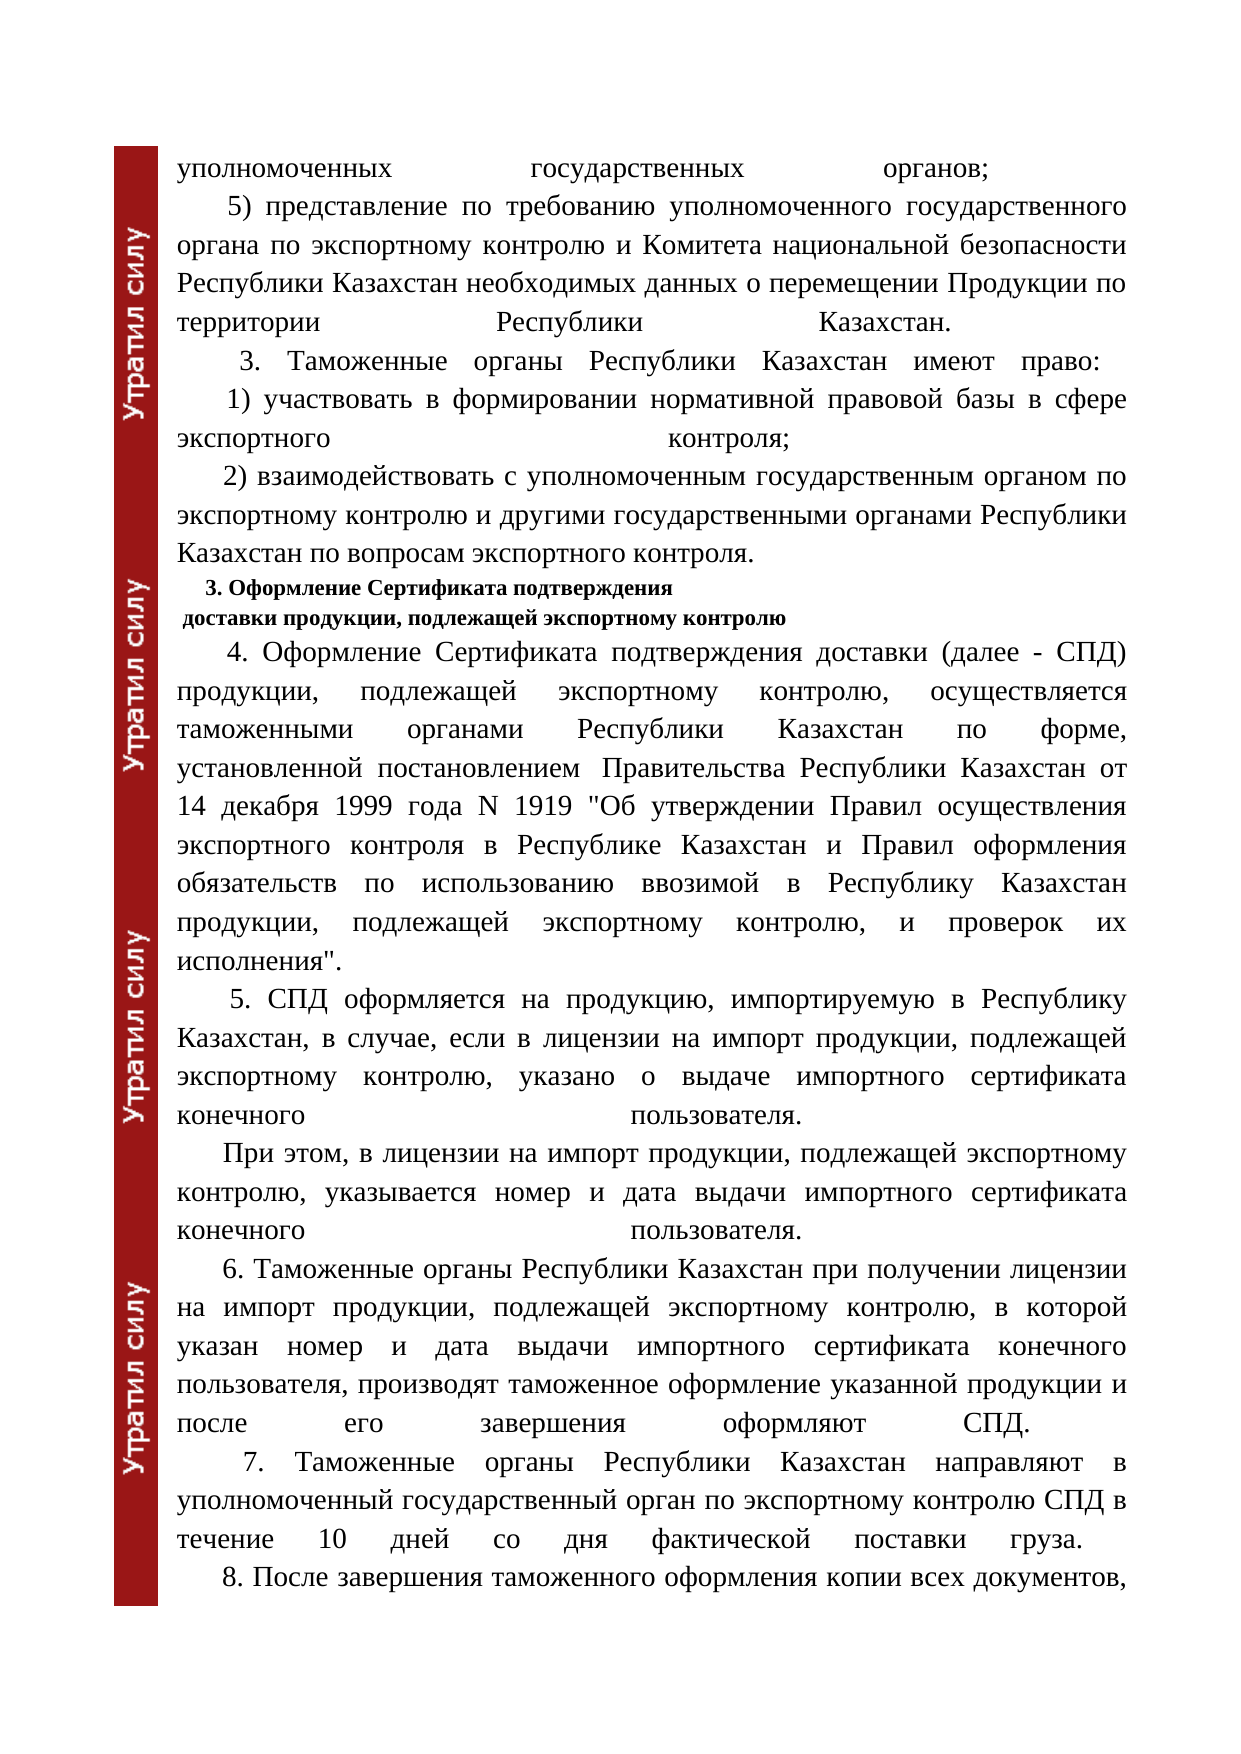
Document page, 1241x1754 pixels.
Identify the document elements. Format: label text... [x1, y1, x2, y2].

text 3. Оформление Сертификата подтверждения доставки продукции, подлежащей экспортному контролю [112, 574, 1128, 631]
picture [114, 1593, 158, 1606]
picture [114, 146, 158, 150]
picture [114, 569, 158, 574]
